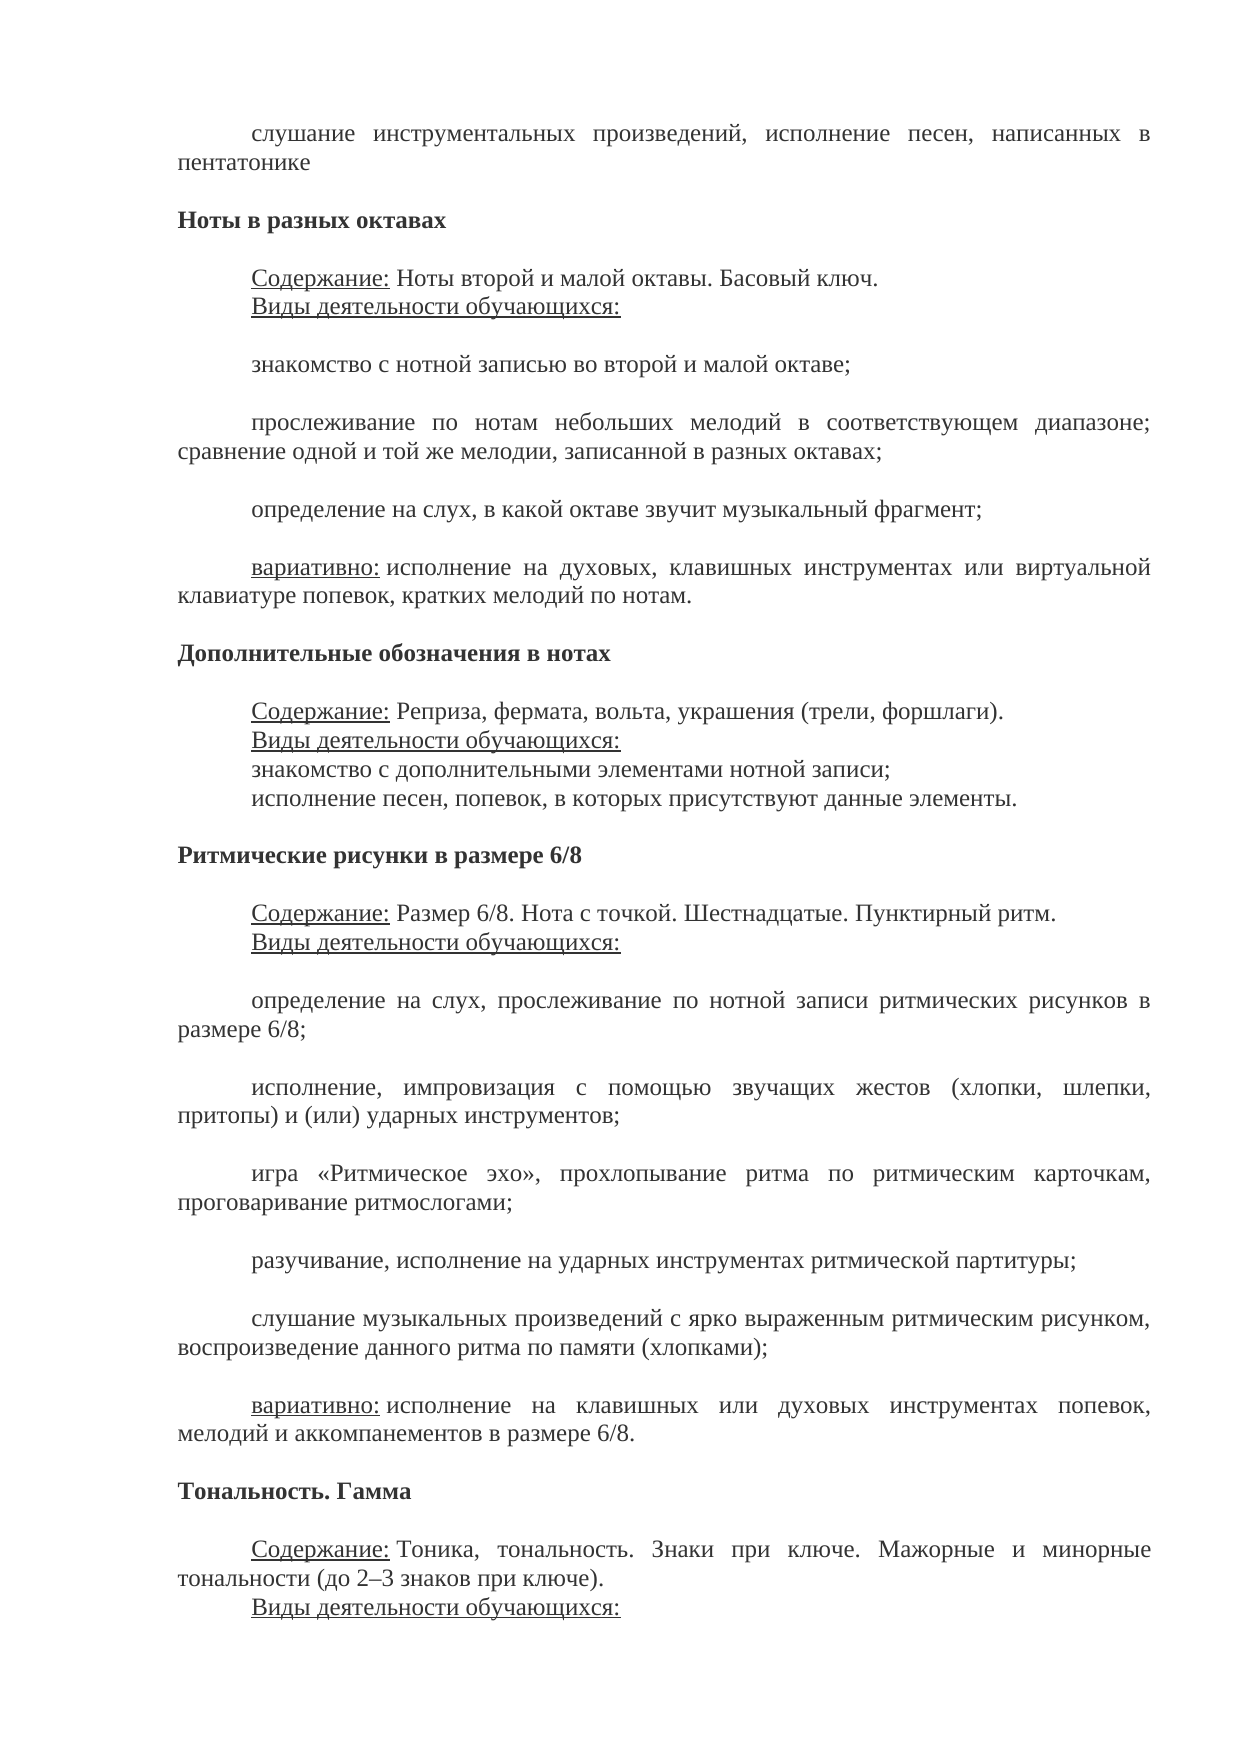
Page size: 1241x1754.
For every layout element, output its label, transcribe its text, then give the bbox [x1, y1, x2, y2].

text Виды деятельности обучающихся: [177, 725, 1152, 754]
text определение на слух, в какой октаве звучит музыкальный фрагмент; [177, 494, 1152, 523]
text Содержание: Реприза, фермата, вольта, украшения (трели, форшлаги). [177, 696, 1152, 725]
text Содержание: Размер 6/8. Нота с точкой. Шестнадцатые. Пунктирный ритм. [177, 898, 1152, 927]
text слушание инструментальных произведений, исполнение песен, написанных в пентатонике [177, 118, 1152, 176]
text определение на слух, прослеживание по нотной записи ритмических рисунков в размере 6/8; [177, 985, 1152, 1043]
text Тональность. Гамма [177, 1476, 1152, 1505]
text знакомство с нотной записью во второй и малой октаве; [177, 349, 1152, 378]
text Виды деятельности обучающихся: [177, 291, 1152, 320]
text исполнение песен, попевок, в которых присутствуют данные элементы. [177, 783, 1152, 811]
text Виды деятельности обучающихся: [177, 1592, 1152, 1621]
text слушание музыкальных произведений с ярко выраженным ритмическим рисунком, воспроизведение данного ритма по памяти (хлопками); [177, 1303, 1152, 1361]
text Содержание: Тоника, тональность. Знаки при ключе. Мажорные и минорные тональности (до 2–3 знаков при ключе). [177, 1534, 1152, 1592]
text Виды деятельности обучающихся: [177, 927, 1152, 956]
text вариативно: исполнение на клавишных или духовых инструментах попевок, мелодий и аккомпанементов в размере 6/8. [177, 1390, 1152, 1447]
text исполнение, импровизация с помощью звучащих жестов (хлопки, шлепки, притопы) и (или) ударных инструментов; [177, 1072, 1152, 1129]
text Содержание: Ноты второй и малой октавы. Басовый ключ. [177, 263, 1152, 291]
text вариативно: исполнение на духовых, клавишных инструментах или виртуальной клавиатуре попевок, кратких мелодий по нотам. [177, 552, 1152, 609]
text прослеживание по нотам небольших мелодий в соответствующем диапазоне; сравнение одной и той же мелодии, записанной в разных октавах; [177, 407, 1152, 465]
text Дополнительные обозначения в нотах [177, 638, 1152, 667]
text разучивание, исполнение на ударных инструментах ритмической партитуры; [177, 1245, 1152, 1274]
text Ноты в разных октавах [177, 205, 1152, 233]
text Ритмические рисунки в размере 6/8 [177, 841, 1152, 869]
text знакомство с дополнительными элементами нотной записи; [177, 754, 1152, 783]
text игра «Ритмическое эхо», прохлопывание ритма по ритмическим карточкам, проговаривание ритмослогами; [177, 1158, 1152, 1216]
